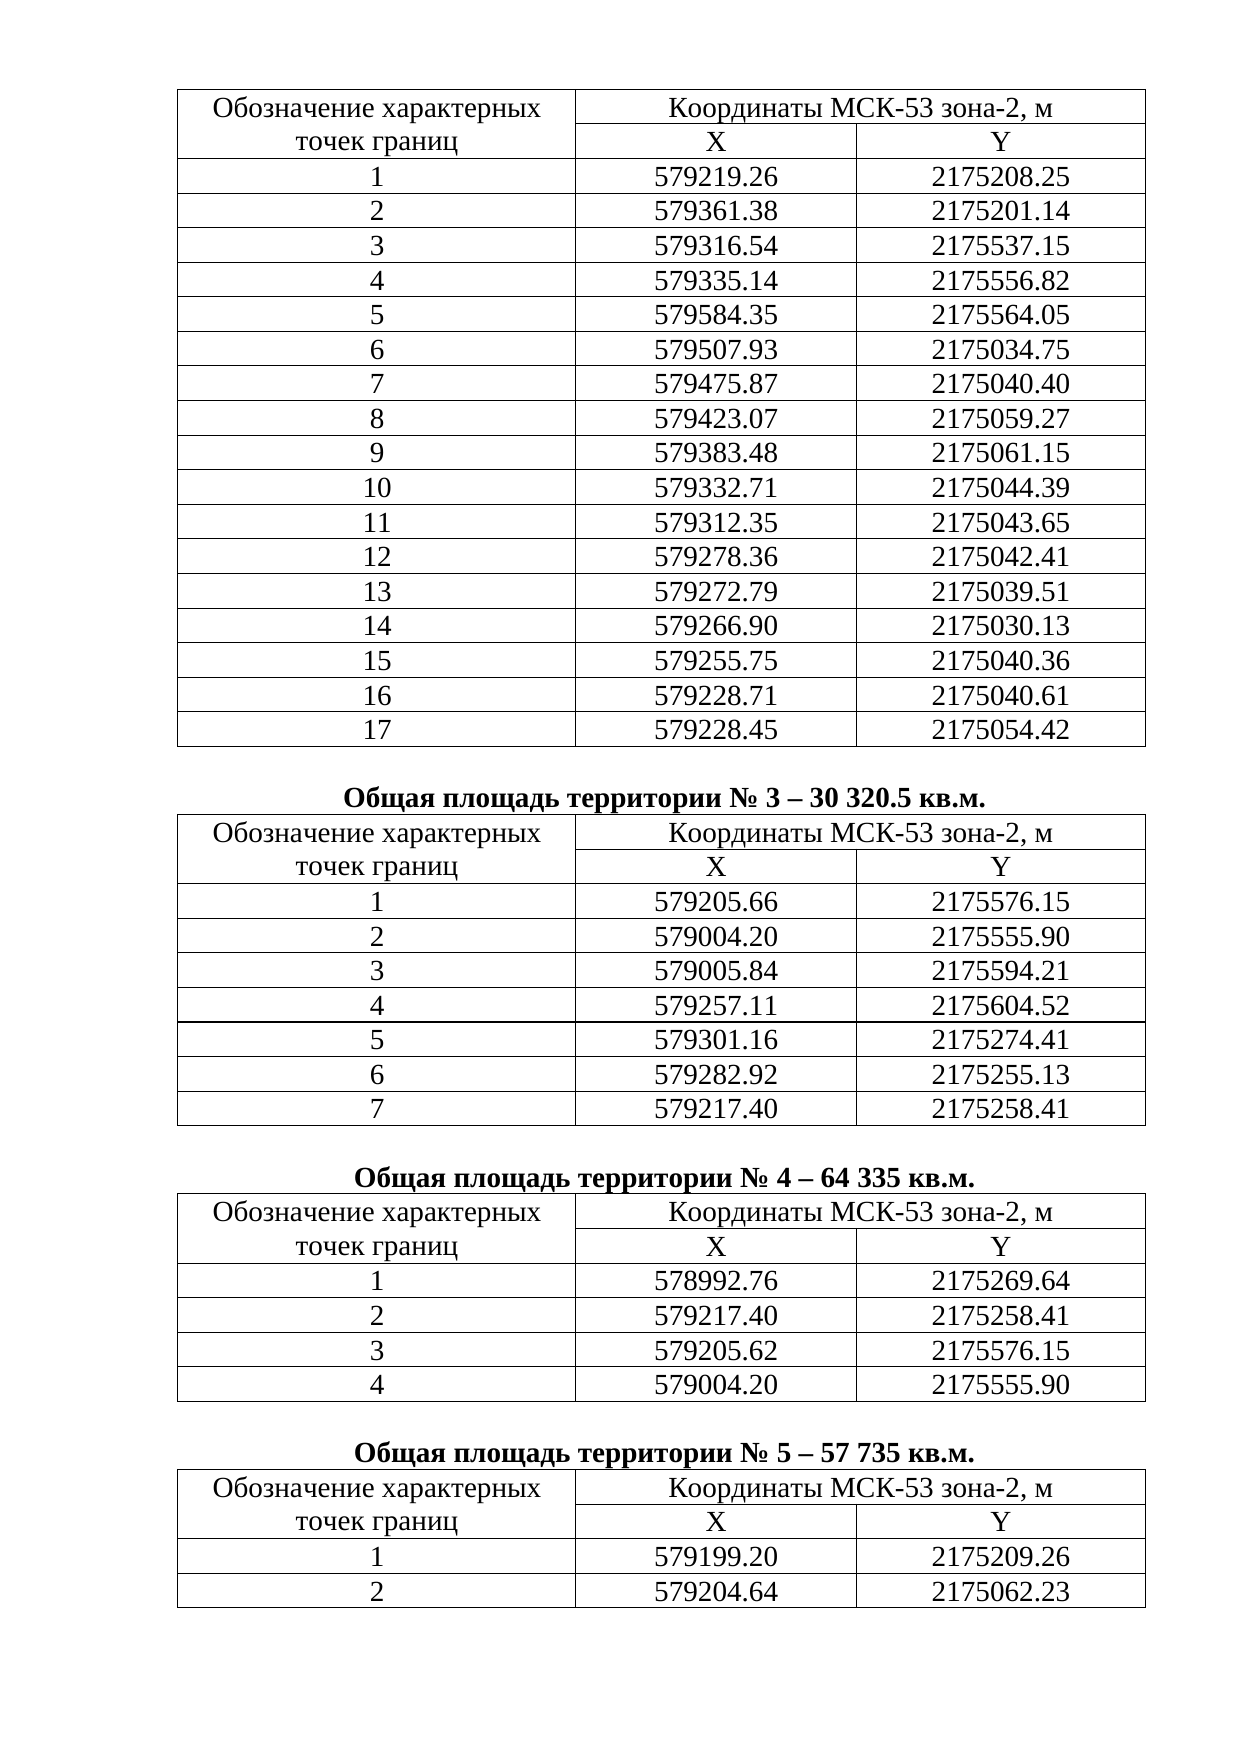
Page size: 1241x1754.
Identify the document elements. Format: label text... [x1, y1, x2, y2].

table_cell 579335.14 [576, 263, 856, 296]
table_header Координаты МСК-53 зона-2, м [576, 1194, 1145, 1228]
table_cell 2175059.27 [857, 401, 1145, 434]
table_cell 579266.90 [576, 609, 856, 642]
table_cell 3 [178, 953, 575, 987]
table_cell X [576, 124, 856, 158]
table_cell 579278.36 [576, 539, 856, 573]
table_cell 2175062.23 [857, 1574, 1145, 1607]
table_cell 2175258.41 [857, 1092, 1145, 1125]
table_cell 12 [178, 539, 575, 573]
table_header Обозначение характерных точек границ [178, 815, 575, 883]
table_cell 579004.20 [576, 919, 856, 952]
table_header Обозначение характерных точек границ [178, 1470, 575, 1538]
table_cell 2175034.75 [857, 332, 1145, 365]
table_cell 2175594.21 [857, 953, 1145, 987]
table_cell 2175040.61 [857, 678, 1145, 711]
table_cell Y [857, 850, 1145, 883]
table_cell 579332.71 [576, 470, 856, 504]
table_cell 579475.87 [576, 366, 856, 400]
table_cell 7 [178, 1092, 575, 1125]
table_cell 2175258.41 [857, 1298, 1145, 1332]
table_cell 579217.40 [576, 1298, 856, 1332]
table_cell 2 [178, 1298, 575, 1332]
table_cell 579219.26 [576, 159, 856, 192]
table_cell 579205.62 [576, 1333, 856, 1366]
table_cell 2175555.90 [857, 1367, 1145, 1401]
table_cell 2175039.51 [857, 574, 1145, 607]
table_cell 2175040.40 [857, 366, 1145, 400]
table_cell 1 [178, 884, 575, 918]
table_cell 2 [178, 194, 575, 227]
table_cell 4 [178, 1367, 575, 1401]
table_cell 6 [178, 1057, 575, 1091]
table_cell 2175040.36 [857, 643, 1145, 677]
table_cell 2175556.82 [857, 263, 1145, 296]
table_cell 2175604.52 [857, 988, 1145, 1021]
table_cell 2175030.13 [857, 609, 1145, 642]
table_cell 1 [178, 159, 575, 192]
table_cell 2175576.15 [857, 1333, 1145, 1366]
table_cell Y [857, 1505, 1145, 1538]
table_cell 7 [178, 366, 575, 400]
table_cell 579312.35 [576, 505, 856, 538]
table_cell 2175054.42 [857, 712, 1145, 746]
table_cell Y [857, 124, 1145, 158]
table_cell 2175043.65 [857, 505, 1145, 538]
table_cell 579282.92 [576, 1057, 856, 1091]
table_cell 2175044.39 [857, 470, 1145, 504]
table_cell 2 [178, 919, 575, 952]
table_header Обозначение характерных точек границ [178, 1194, 575, 1262]
table_cell 13 [178, 574, 575, 607]
table_cell 579228.71 [576, 678, 856, 711]
table_cell 2175255.13 [857, 1057, 1145, 1091]
table_cell 2175274.41 [857, 1023, 1145, 1056]
table_header Обозначение характерных точек границ [178, 90, 575, 158]
table_cell 579204.64 [576, 1574, 856, 1607]
table_cell 578992.76 [576, 1264, 856, 1297]
table_cell 9 [178, 436, 575, 469]
table_cell X [576, 1229, 856, 1262]
table_cell 17 [178, 712, 575, 746]
table_cell X [576, 850, 856, 883]
table_cell 579205.66 [576, 884, 856, 918]
table_cell 579217.40 [576, 1092, 856, 1125]
table_cell 5 [178, 1023, 575, 1056]
text Общая площадь территории № 5 – 57 735 кв.м. [177, 1435, 1152, 1469]
table_cell 2175209.26 [857, 1539, 1145, 1573]
table_header Координаты МСК-53 зона-2, м [576, 1470, 1145, 1503]
table_cell 579383.48 [576, 436, 856, 469]
table_cell Y [857, 1229, 1145, 1262]
table_cell 2175537.15 [857, 228, 1145, 262]
table_cell 5 [178, 297, 575, 331]
table_cell 2175208.25 [857, 159, 1145, 192]
table_cell 579584.35 [576, 297, 856, 331]
table_cell 4 [178, 988, 575, 1021]
table_cell 579316.54 [576, 228, 856, 262]
table_cell 2175555.90 [857, 919, 1145, 952]
table_cell 579228.45 [576, 712, 856, 746]
table_cell 579272.79 [576, 574, 856, 607]
text Общая площадь территории № 3 – 30 320.5 кв.м. [177, 780, 1152, 814]
table_cell X [576, 1505, 856, 1538]
table_cell 2175042.41 [857, 539, 1145, 573]
table_cell 579004.20 [576, 1367, 856, 1401]
table_cell 2175564.05 [857, 297, 1145, 331]
table_cell 1 [178, 1264, 575, 1297]
table_cell 579005.84 [576, 953, 856, 987]
table_cell 4 [178, 263, 575, 296]
table_cell 579255.75 [576, 643, 856, 677]
table_cell 2175061.15 [857, 436, 1145, 469]
table_cell 579507.93 [576, 332, 856, 365]
table_header Координаты МСК-53 зона-2, м [576, 90, 1145, 123]
table_cell 579301.16 [576, 1023, 856, 1056]
table_cell 579423.07 [576, 401, 856, 434]
table_cell 14 [178, 609, 575, 642]
table_cell 579361.38 [576, 194, 856, 227]
table_cell 15 [178, 643, 575, 677]
table_cell 3 [178, 228, 575, 262]
table_cell 16 [178, 678, 575, 711]
table_cell 579199.20 [576, 1539, 856, 1573]
table_cell 6 [178, 332, 575, 365]
table_cell 2175201.14 [857, 194, 1145, 227]
table_cell 1 [178, 1539, 575, 1573]
table_cell 2175269.64 [857, 1264, 1145, 1297]
table_cell 11 [178, 505, 575, 538]
table_cell 3 [178, 1333, 575, 1366]
table_cell 2175576.15 [857, 884, 1145, 918]
table_cell 579257.11 [576, 988, 856, 1021]
table_cell 8 [178, 401, 575, 434]
table_cell 2 [178, 1574, 575, 1607]
table_cell 10 [178, 470, 575, 504]
table_header Координаты МСК-53 зона-2, м [576, 815, 1145, 848]
text Общая площадь территории № 4 – 64 335 кв.м. [177, 1160, 1152, 1193]
